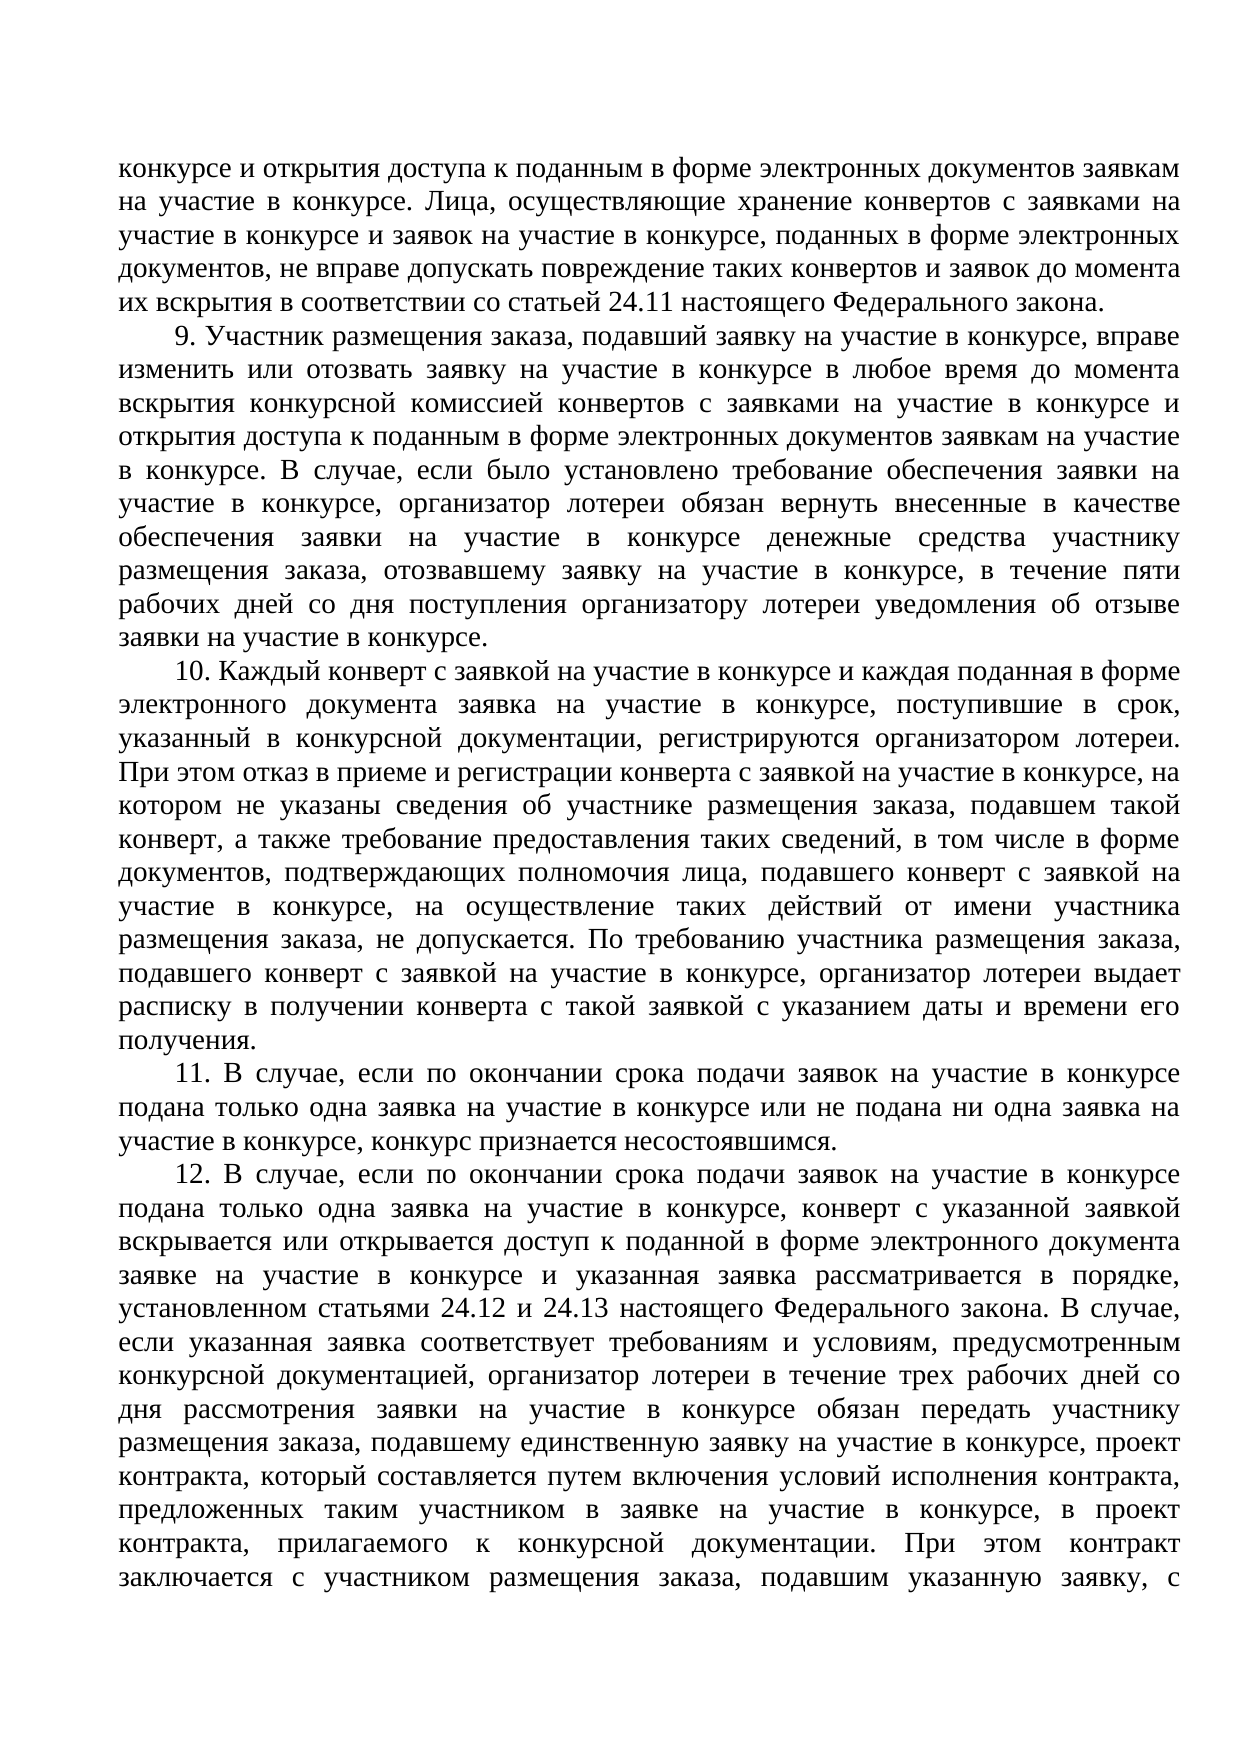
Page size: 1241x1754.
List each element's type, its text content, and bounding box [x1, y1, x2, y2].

text 11. В случае, если по окончании срока подачи заявок на участие в конкурсе подана только одна заявка на участие в конкурсе или не подана ни одна заявка на участие в конкурсе, конкурс признается несостоявшимся. [118, 1056, 1181, 1156]
text 9. Участник размещения заказа, подавший заявку на участие в конкурсе, вправе изменить или отозвать заявку на участие в конкурсе в любое время до момента вскрытия конкурсной комиссией конвертов с заявками на участие в конкурсе и открытия доступа к поданным в форме электронных документов заявкам на участие в конкурсе. В случае, если было установлено требование обеспечения заявки на участие в конкурсе, организатор лотереи обязан вернуть внесенные в качестве обеспечения заявки на участие в конкурсе денежные средства участнику размещения заказа, отозвавшему заявку на участие в конкурсе, в течение пяти рабочих дней со дня поступления организатору лотереи уведомления об отзыве заявки на участие в конкурсе. [118, 318, 1181, 653]
text 10. Каждый конверт с заявкой на участие в конкурсе и каждая поданная в форме электронного документа заявка на участие в конкурсе, поступившие в срок, указанный в конкурсной документации, регистрируются организатором лотереи. При этом отказ в приеме и регистрации конверта с заявкой на участие в конкурсе, на котором не указаны сведения об участнике размещения заказа, подавшем такой конверт, а также требование предоставления таких сведений, в том числе в форме документов, подтверждающих полномочия лица, подавшего конверт с заявкой на участие в конкурсе, на осуществление таких действий от имени участника размещения заказа, не допускается. По требованию участника размещения заказа, подавшего конверт с заявкой на участие в конкурсе, организатор лотереи выдает расписку в получении конверта с такой заявкой с указанием даты и времени его получения. [118, 653, 1181, 1056]
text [118, 1156, 1181, 1592]
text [118, 150, 1181, 318]
